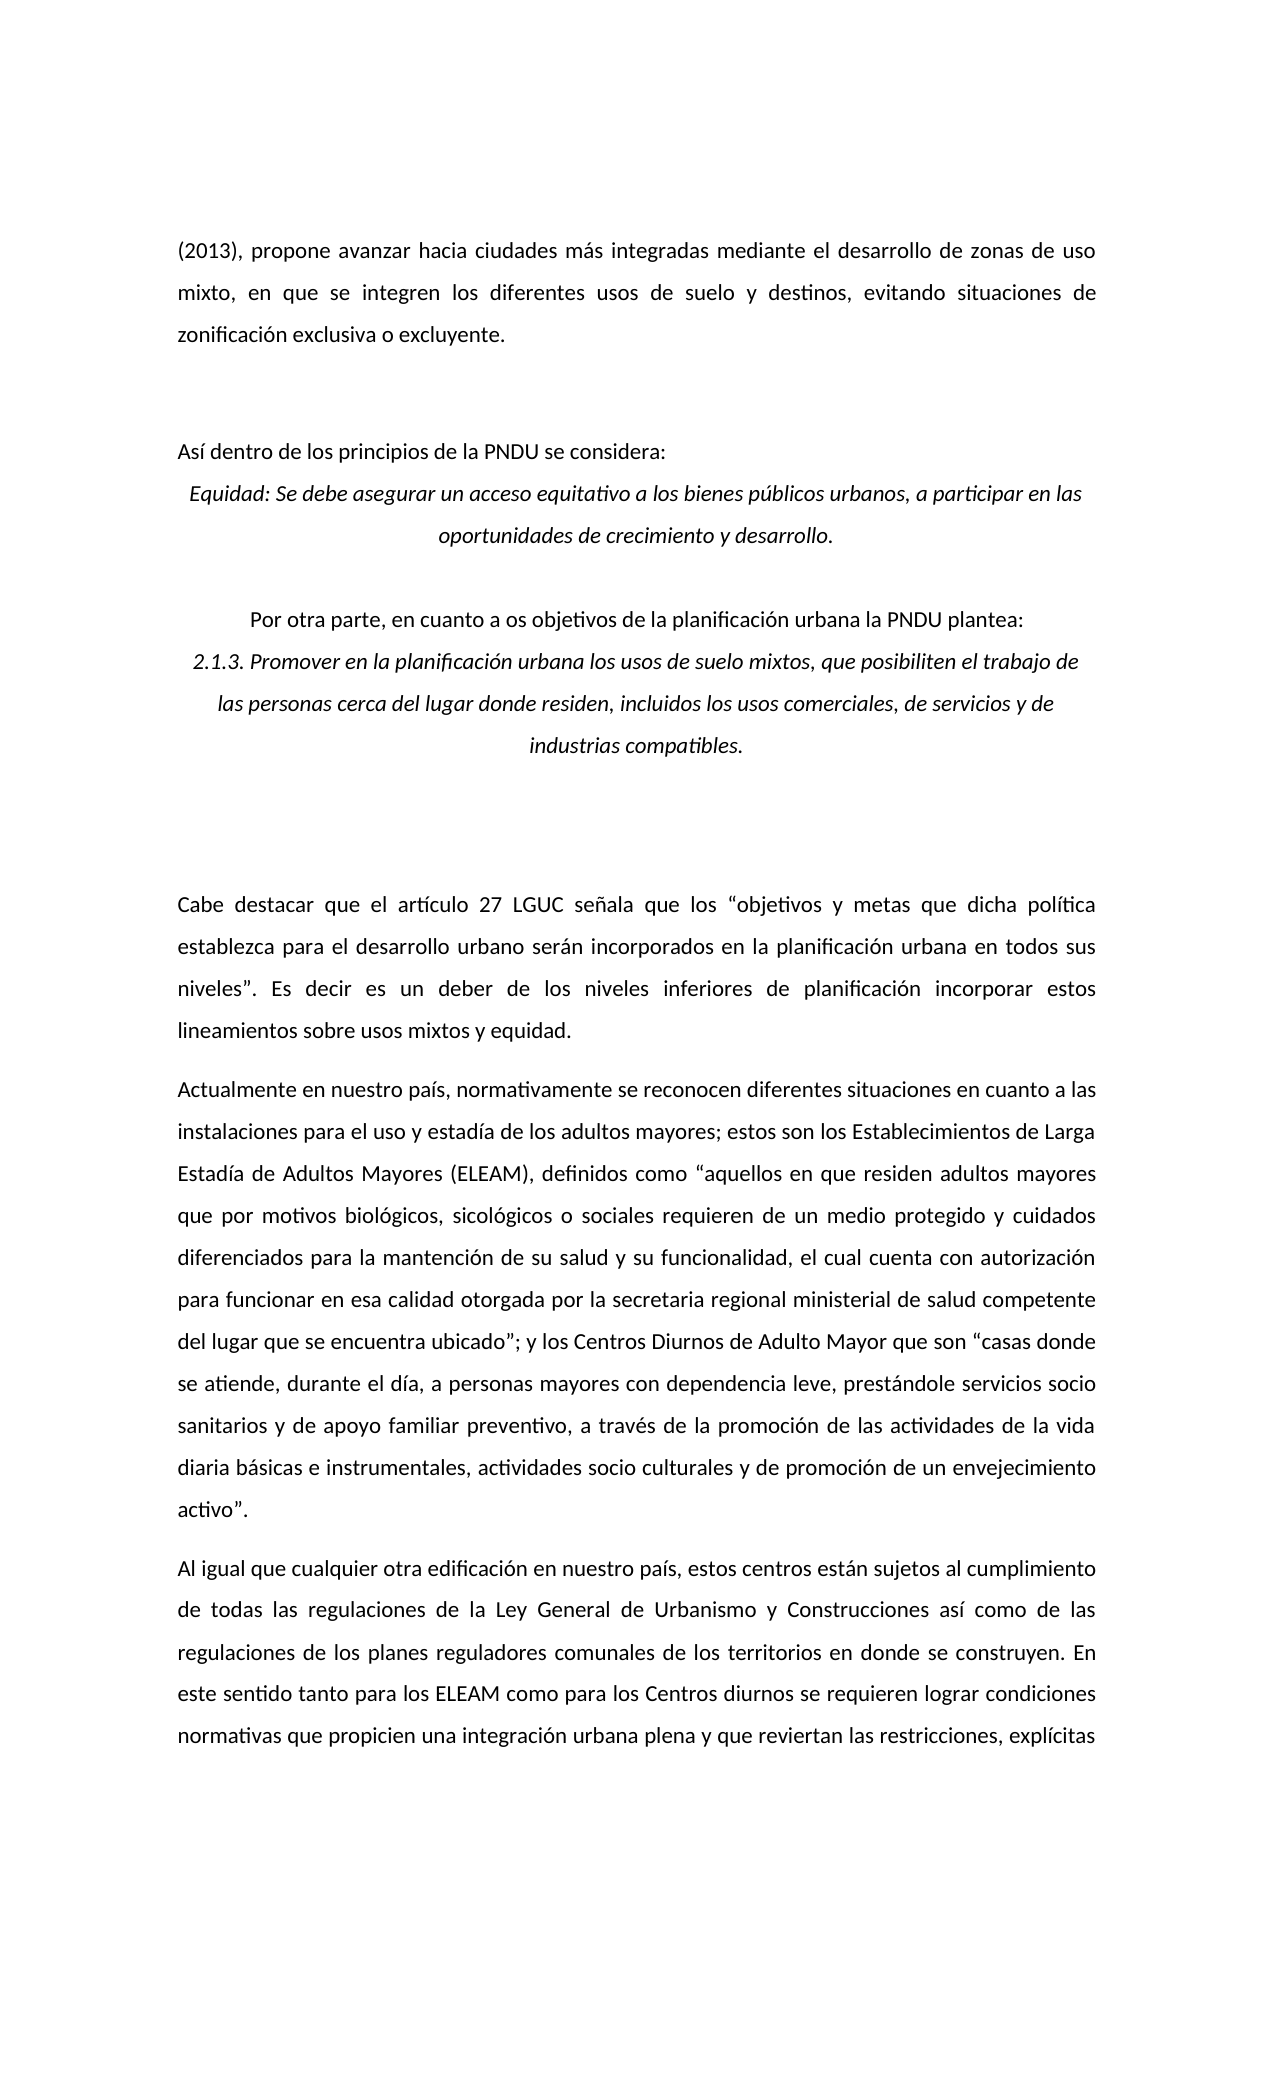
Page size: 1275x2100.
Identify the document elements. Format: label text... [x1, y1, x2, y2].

text Cabe destacar que el artículo 27 LGUC señala que los “objetivos y metas que dicha política establezca para el desarrollo urbano serán incorporados en la planificación urbana en todos sus niveles”. Es decir es un deber de los niveles inferiores de planificación incorporar estos lineamientos sobre usos mixtos y equidad. [177, 891, 1098, 1044]
text 2.1.3. Promover en la planificación urbana los usos de suelo mixtos, que posibiliten el trabajo de las personas cerca del lugar donde residen, incluidos los usos comerciales, de servicios y de industrias compatibles. [177, 647, 1098, 759]
text Por otra parte, en cuanto a os objetivos de la planificación urbana la PNDU plantea: [177, 605, 1098, 633]
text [177, 1554, 1098, 1749]
text Actualmente en nuestro país, normativamente se reconocen diferentes situaciones en cuanto a las instalaciones para el uso y estadía de los adultos mayores; estos son los Establecimientos de Larga Estadía de Adultos Mayores (ELEAM), definidos como “aquellos en que residen adultos mayores que por motivos biológicos, sicológicos o sociales requieren de un medio protegido y cuidados diferenciados para la mantención de su salud y su funcionalidad, el cual cuenta con autorización para funcionar en esa calidad otorgada por la secretaria regional ministerial de salud competente del lugar que se encuentra ubicado”; y los Centros Diurnos de Adulto Mayor que son “casas donde se atiende, durante el día, a personas mayores con dependencia leve, prestándole servicios socio sanitarios y de apoyo familiar preventivo, a través de la promoción de las actividades de la vida diaria básicas e instrumentales, actividades socio culturales y de promoción de un envejecimiento activo”. [177, 1075, 1098, 1523]
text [177, 236, 1098, 348]
text Equidad: Se debe asegurar un acceso equitativo a los bienes públicos urbanos, a participar en las oportunidades de crecimiento y desarrollo. [177, 479, 1098, 549]
text Así dentro de los principios de la PNDU se considera: [177, 437, 1098, 466]
